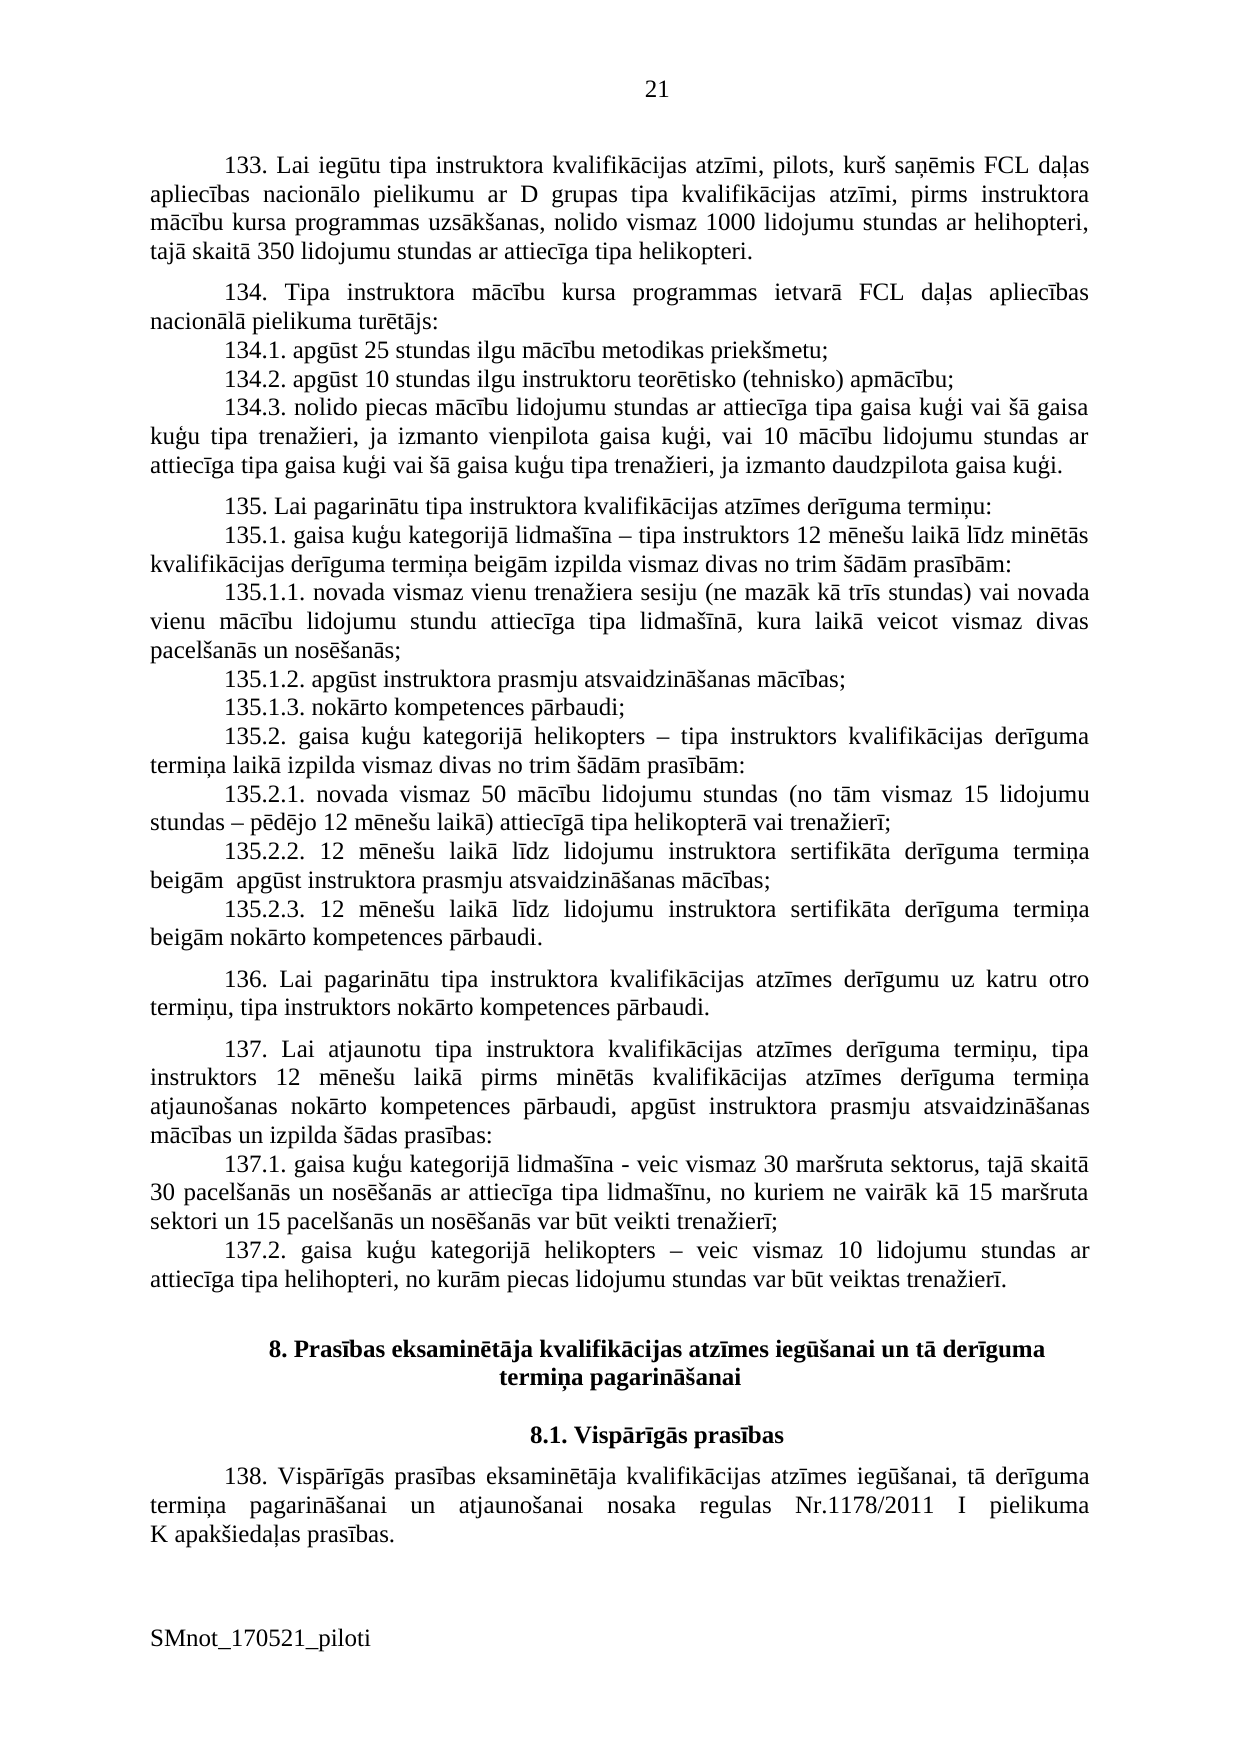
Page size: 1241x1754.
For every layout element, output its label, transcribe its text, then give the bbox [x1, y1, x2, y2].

text 135.2.3. 12 mēnešu laikā līdz lidojumu instruktora sertifikāta derīguma termiņa beigām nokārto kompetences pārbaudi. [150, 894, 1090, 951]
text 135.1.2. apgūst instruktora prasmju atsvaidzināšanas mācības; [150, 664, 1090, 692]
text 135.1.3. nokārto kompetences pārbaudi; [150, 692, 1090, 721]
text 136. Lai pagarinātu tipa instruktora kvalifikācijas atzīmes derīgumu uz katru otro termiņu, tipa instruktors nokārto kompetences pārbaudi. [150, 964, 1090, 1021]
text 133. Lai iegūtu tipa instruktora kvalifikācijas atzīmi, pilots, kurš saņēmis FCL daļas apliecības nacionālo pielikumu ar D grupas tipa kvalifikācijas atzīmi, pirms instruktora mācību kursa programmas uzsākšanas, nolido vismaz 1000 lidojumu stundas ar helihopteri, tajā skaitā 350 lidojumu stundas ar attiecīga tipa helikopteri. [150, 150, 1090, 265]
text 134. Tipa instruktora mācību kursa programmas ietvarā FCL daļas apliecības nacionālā pielikuma turētājs: [150, 277, 1090, 335]
text 135.2. gaisa kuģu kategorijā helikopters – tipa instruktors kvalifikācijas derīguma termiņa laikā izpilda vismaz divas no trim šādām prasībām: [150, 721, 1090, 779]
text 135.1.1. novada vismaz vienu trenažiera sesiju (ne mazāk kā trīs stundas) vai novada vienu mācību lidojumu stundu attiecīga tipa lidmašīnā, kura laikā veicot vismaz divas pacelšanās un nosēšanās; [150, 577, 1090, 664]
text 137.1. gaisa kuģu kategorijā lidmašīna - veic vismaz 30 maršruta sektorus, tajā skaitā 30 pacelšanās un nosēšanās ar attiecīga tipa lidmašīnu, no kuriem ne vairāk kā 15 maršruta sektori un 15 pacelšanās un nosēšanās var būt veikti trenažierī; [150, 1149, 1090, 1235]
text 137. Lai atjaunotu tipa instruktora kvalifikācijas atzīmes derīguma termiņu, tipa instruktors 12 mēnešu laikā pirms minētās kvalifikācijas atzīmes derīguma termiņa atjaunošanas nokārto kompetences pārbaudi, apgūst instruktora prasmju atsvaidzināšanas mācības un izpilda šādas prasības: [150, 1034, 1090, 1149]
text 134.2. apgūst 10 stundas ilgu instruktoru teorētisko (tehnisko) apmācību; [150, 364, 1090, 392]
text 135. Lai pagarinātu tipa instruktora kvalifikācijas atzīmes derīguma termiņu: [150, 491, 1090, 520]
text 8. Prasības eksaminētāja kvalifikācijas atzīmes iegūšanai un tā derīguma termiņa pagarināšanai [150, 1334, 1090, 1391]
text 135.2.2. 12 mēnešu laikā līdz lidojumu instruktora sertifikāta derīguma termiņa beigām apgūst instruktora prasmju atsvaidzināšanas mācības; [150, 836, 1090, 894]
text 134.3. nolido piecas mācību lidojumu stundas ar attiecīga tipa gaisa kuģi vai šā gaisa kuģu tipa trenažieri, ja izmanto vienpilota gaisa kuģi, vai 10 mācību lidojumu stundas ar attiecīga tipa gaisa kuģi vai šā gaisa kuģu tipa trenažieri, ja izmanto daudzpilota gaisa kuģi. [150, 392, 1090, 479]
text 8.1. Vispārīgās prasības [150, 1420, 1090, 1449]
text 134.1. apgūst 25 stundas ilgu mācību metodikas priekšmetu; [150, 335, 1090, 364]
text 138. Vispārīgās prasības eksaminētāja kvalifikācijas atzīmes iegūšanai, tā derīguma termiņa pagarināšanai un atjaunošanai nosaka regulas Nr.1178/2011 I pielikuma K apakšiedaļas prasības. [150, 1461, 1090, 1547]
text 135.2.1. novada vismaz 50 mācību lidojumu stundas (no tām vismaz 15 lidojumu stundas – pēdējo 12 mēnešu laikā) attiecīgā tipa helikopterā vai trenažierī; [150, 779, 1090, 836]
text 135.1. gaisa kuģu kategorijā lidmašīna – tipa instruktors 12 mēnešu laikā līdz minētās kvalifikācijas derīguma termiņa beigām izpilda vismaz divas no trim šādām prasībām: [150, 520, 1090, 577]
text 137.2. gaisa kuģu kategorijā helikopters – veic vismaz 10 lidojumu stundas ar attiecīga tipa helihopteri, no kurām piecas lidojumu stundas var būt veiktas trenažierī. [150, 1235, 1090, 1292]
